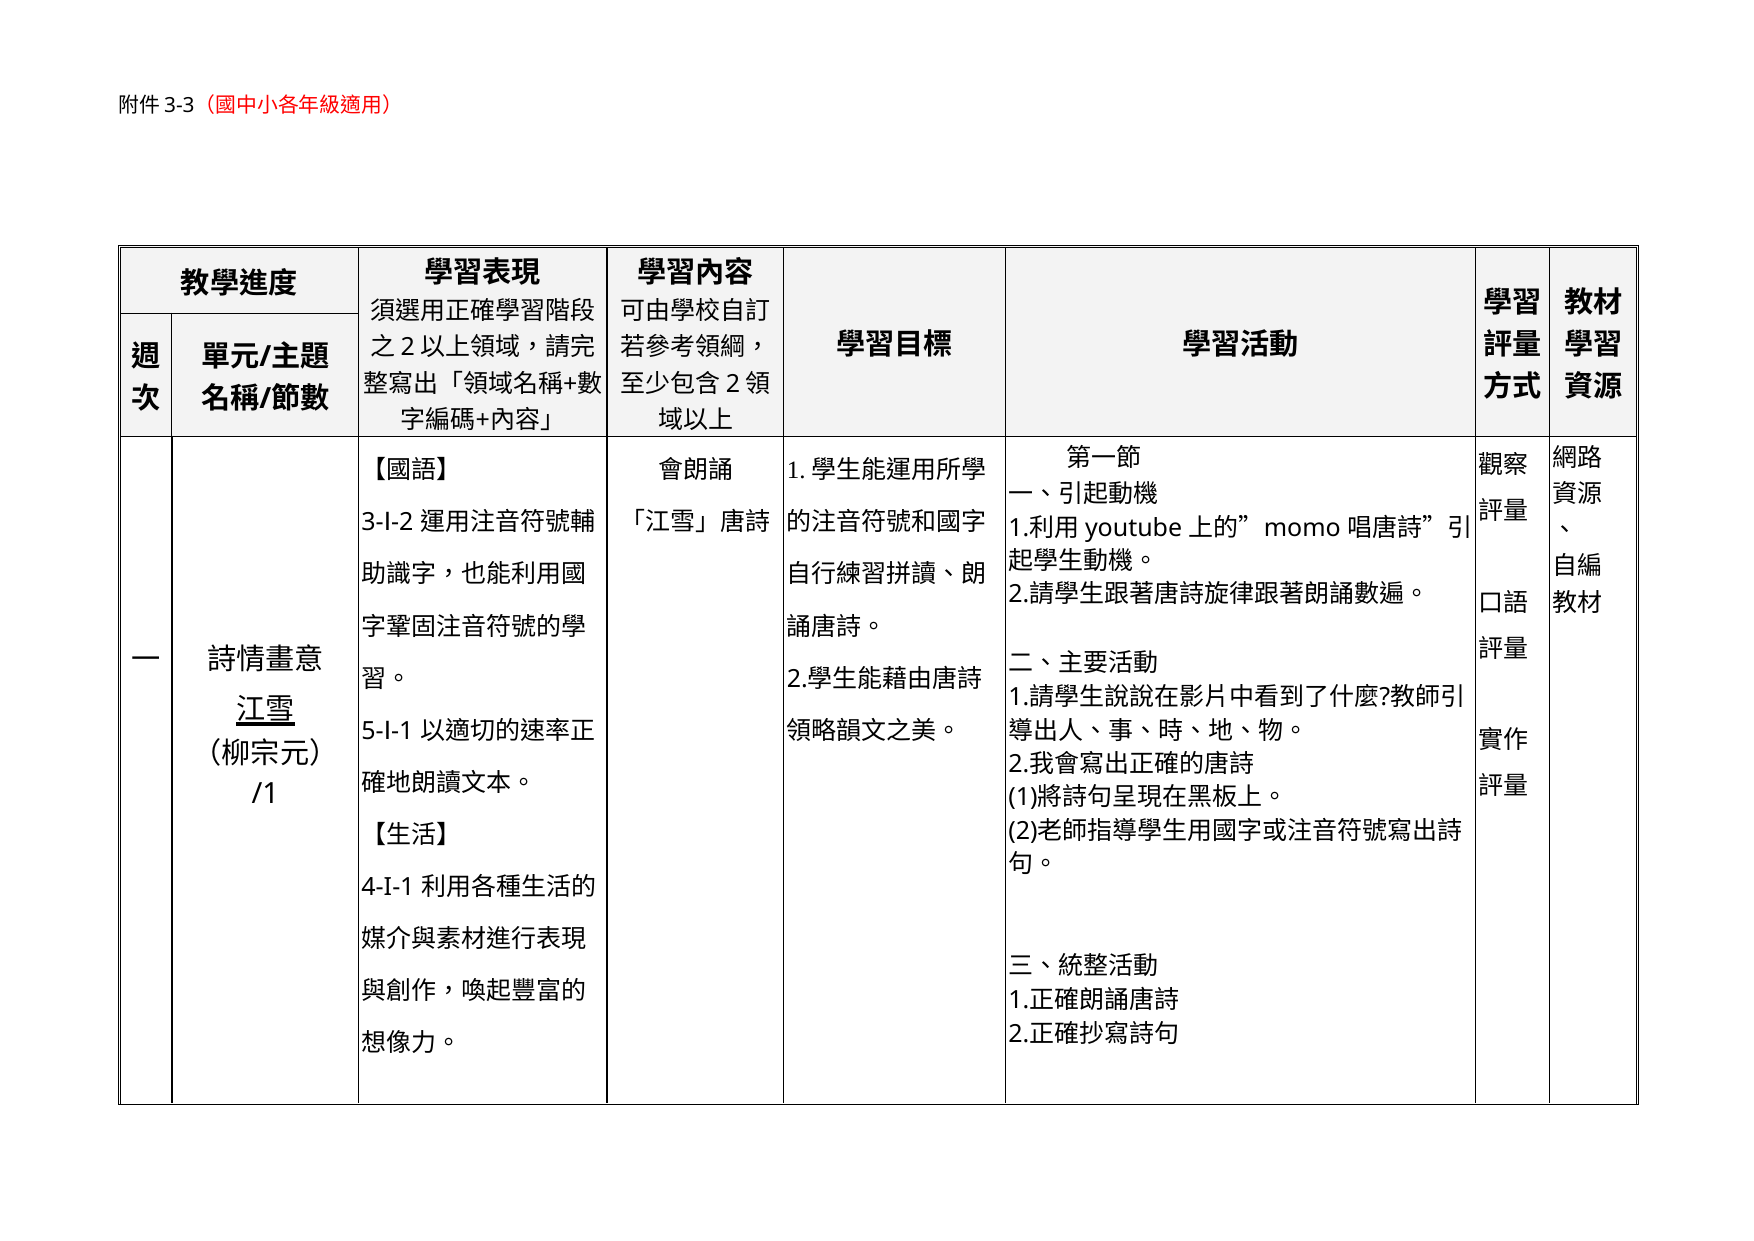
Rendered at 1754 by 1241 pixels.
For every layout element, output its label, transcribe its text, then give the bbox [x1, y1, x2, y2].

table_header 學習表現 須選用正確學習階段之2以上領域，請完整寫出「領域名稱+數字編碼+內容」 [359, 248, 606, 436]
table_cell 詩情畫意 江雪 （柳宗元） /1 [173, 437, 358, 1103]
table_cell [784, 437, 1005, 1103]
table_cell 週次 [121, 314, 171, 436]
table_cell 單元/主題 名稱/節數 [172, 314, 358, 436]
table_header 學習評量 方式 [1476, 248, 1549, 436]
table_header 教材 學習資源 [1550, 248, 1636, 436]
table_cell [1006, 437, 1475, 1103]
table_cell 觀察評量 口語評量 實作評量 [1476, 437, 1549, 1103]
table_cell 網路 資源 、 自編 教材 [1550, 437, 1636, 1103]
table_header 學習目標 [784, 248, 1005, 436]
table_header 學習活動 [1006, 248, 1475, 436]
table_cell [359, 437, 606, 1103]
table_cell 會朗誦 「江雪」唐詩 [608, 437, 783, 1103]
table_header 學習內容 可由學校自訂 若參考領綱，至少包含2領域以上 [608, 248, 783, 436]
table_header 教學進度 [121, 248, 358, 313]
table_cell 一 [121, 437, 171, 1103]
